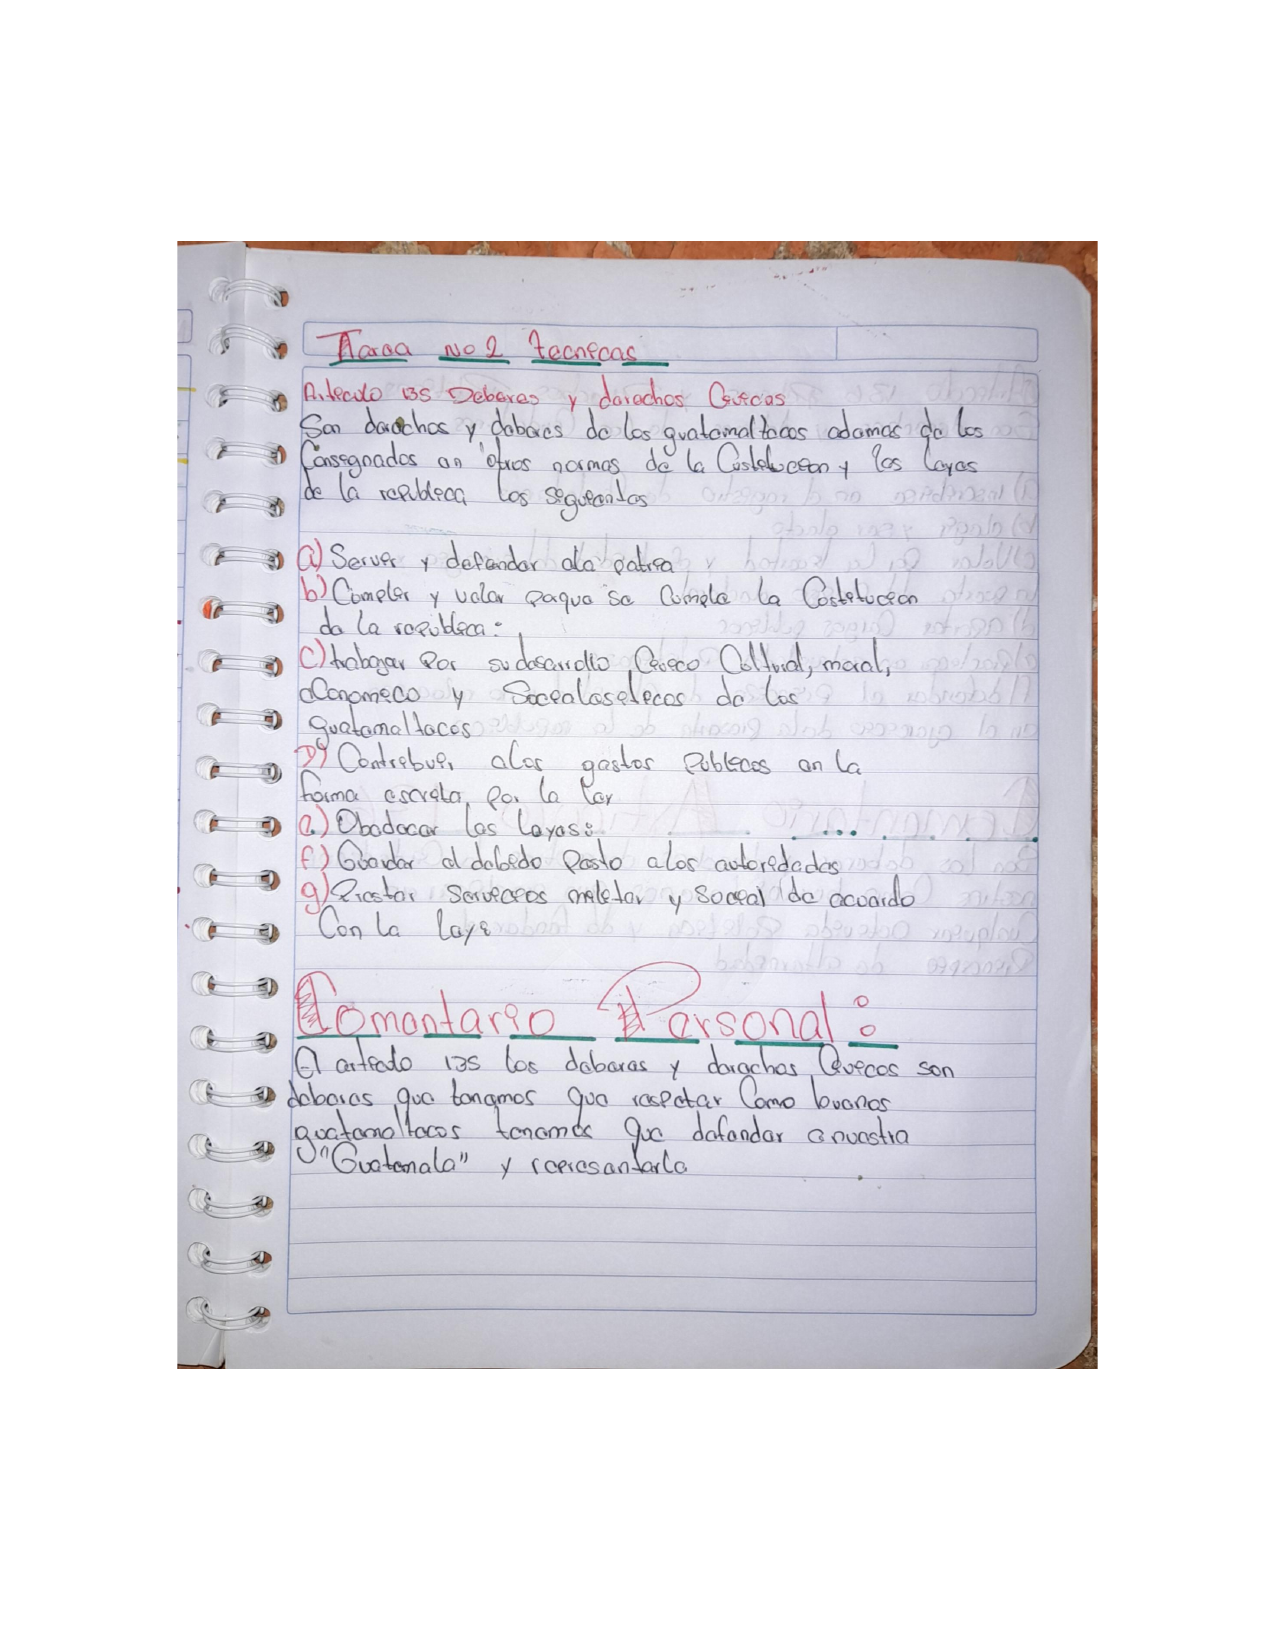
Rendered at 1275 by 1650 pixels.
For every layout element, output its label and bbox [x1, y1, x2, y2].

picture [177, 241, 1098, 1369]
